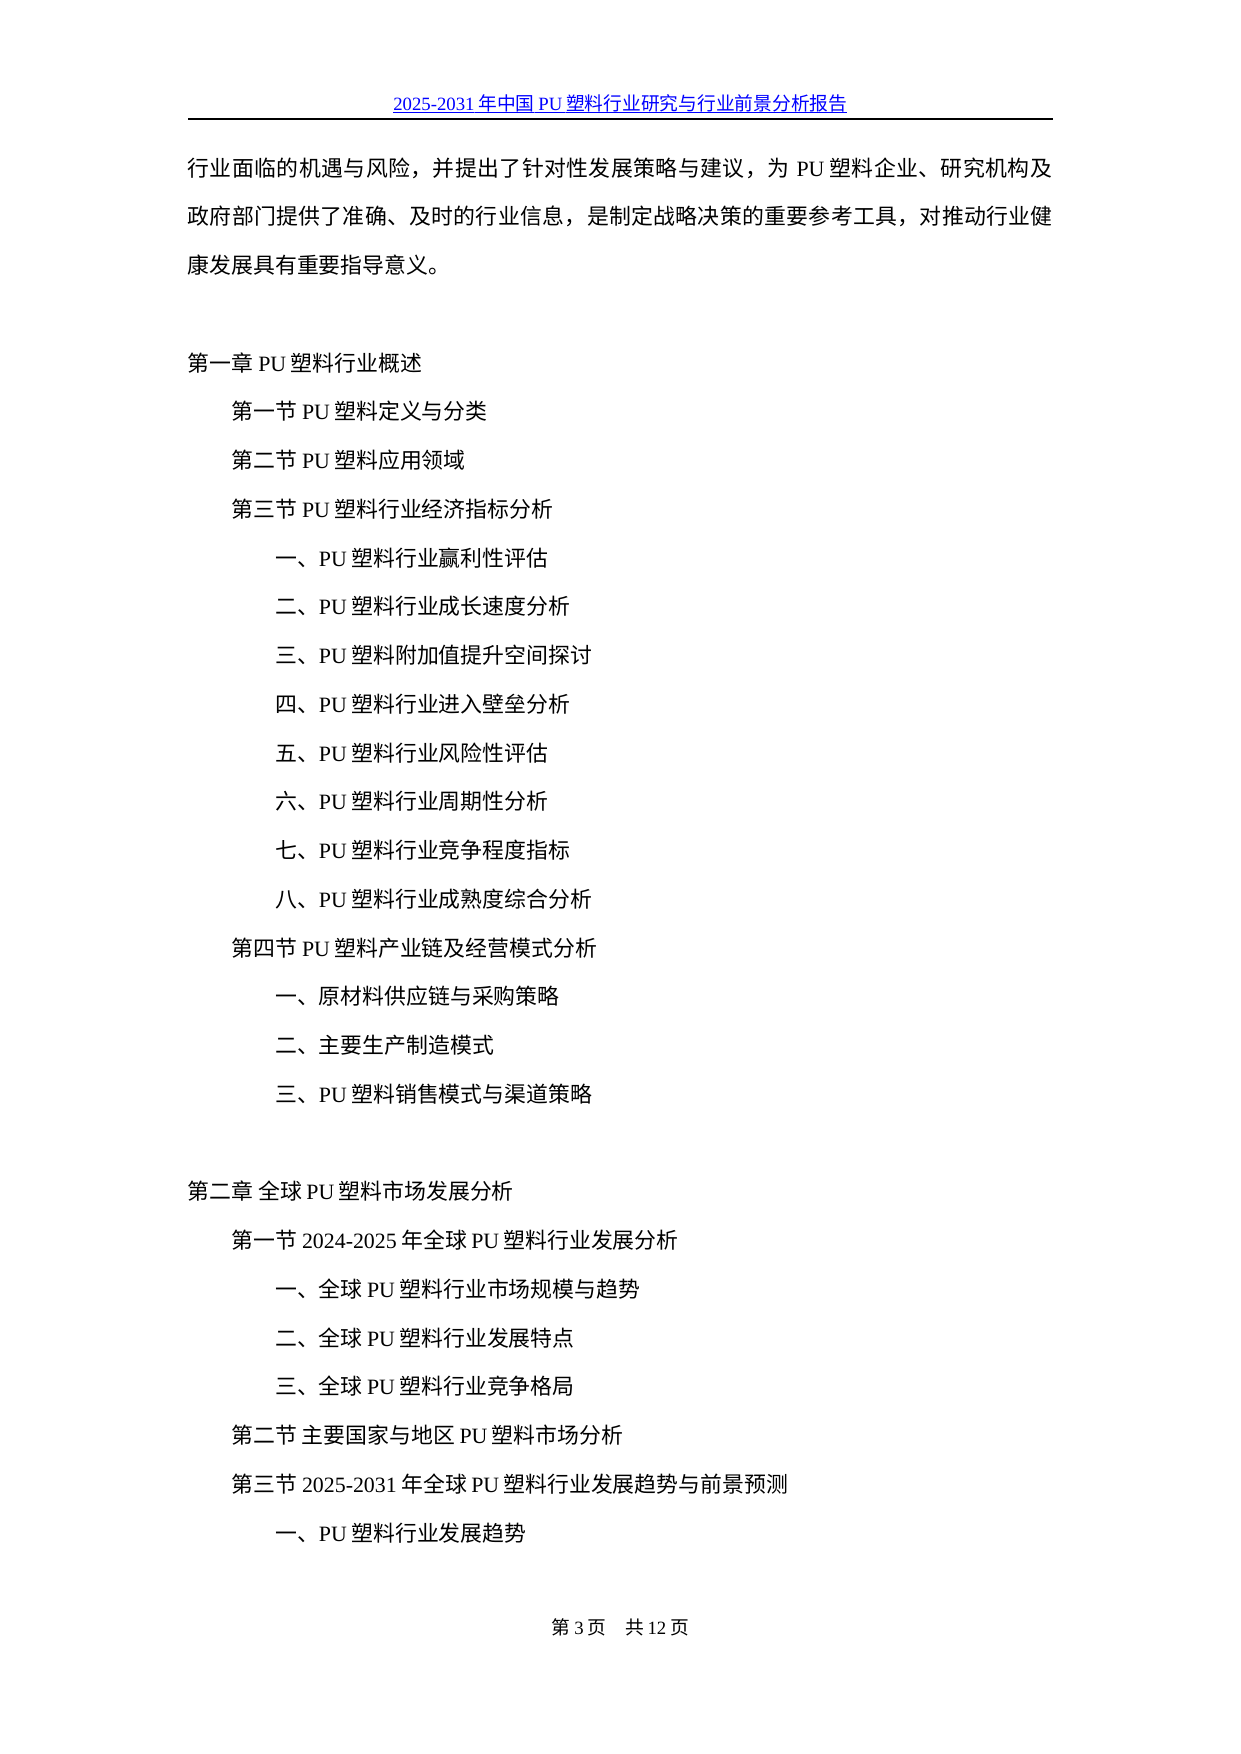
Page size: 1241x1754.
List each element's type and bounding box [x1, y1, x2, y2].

text [187, 150, 1053, 1548]
